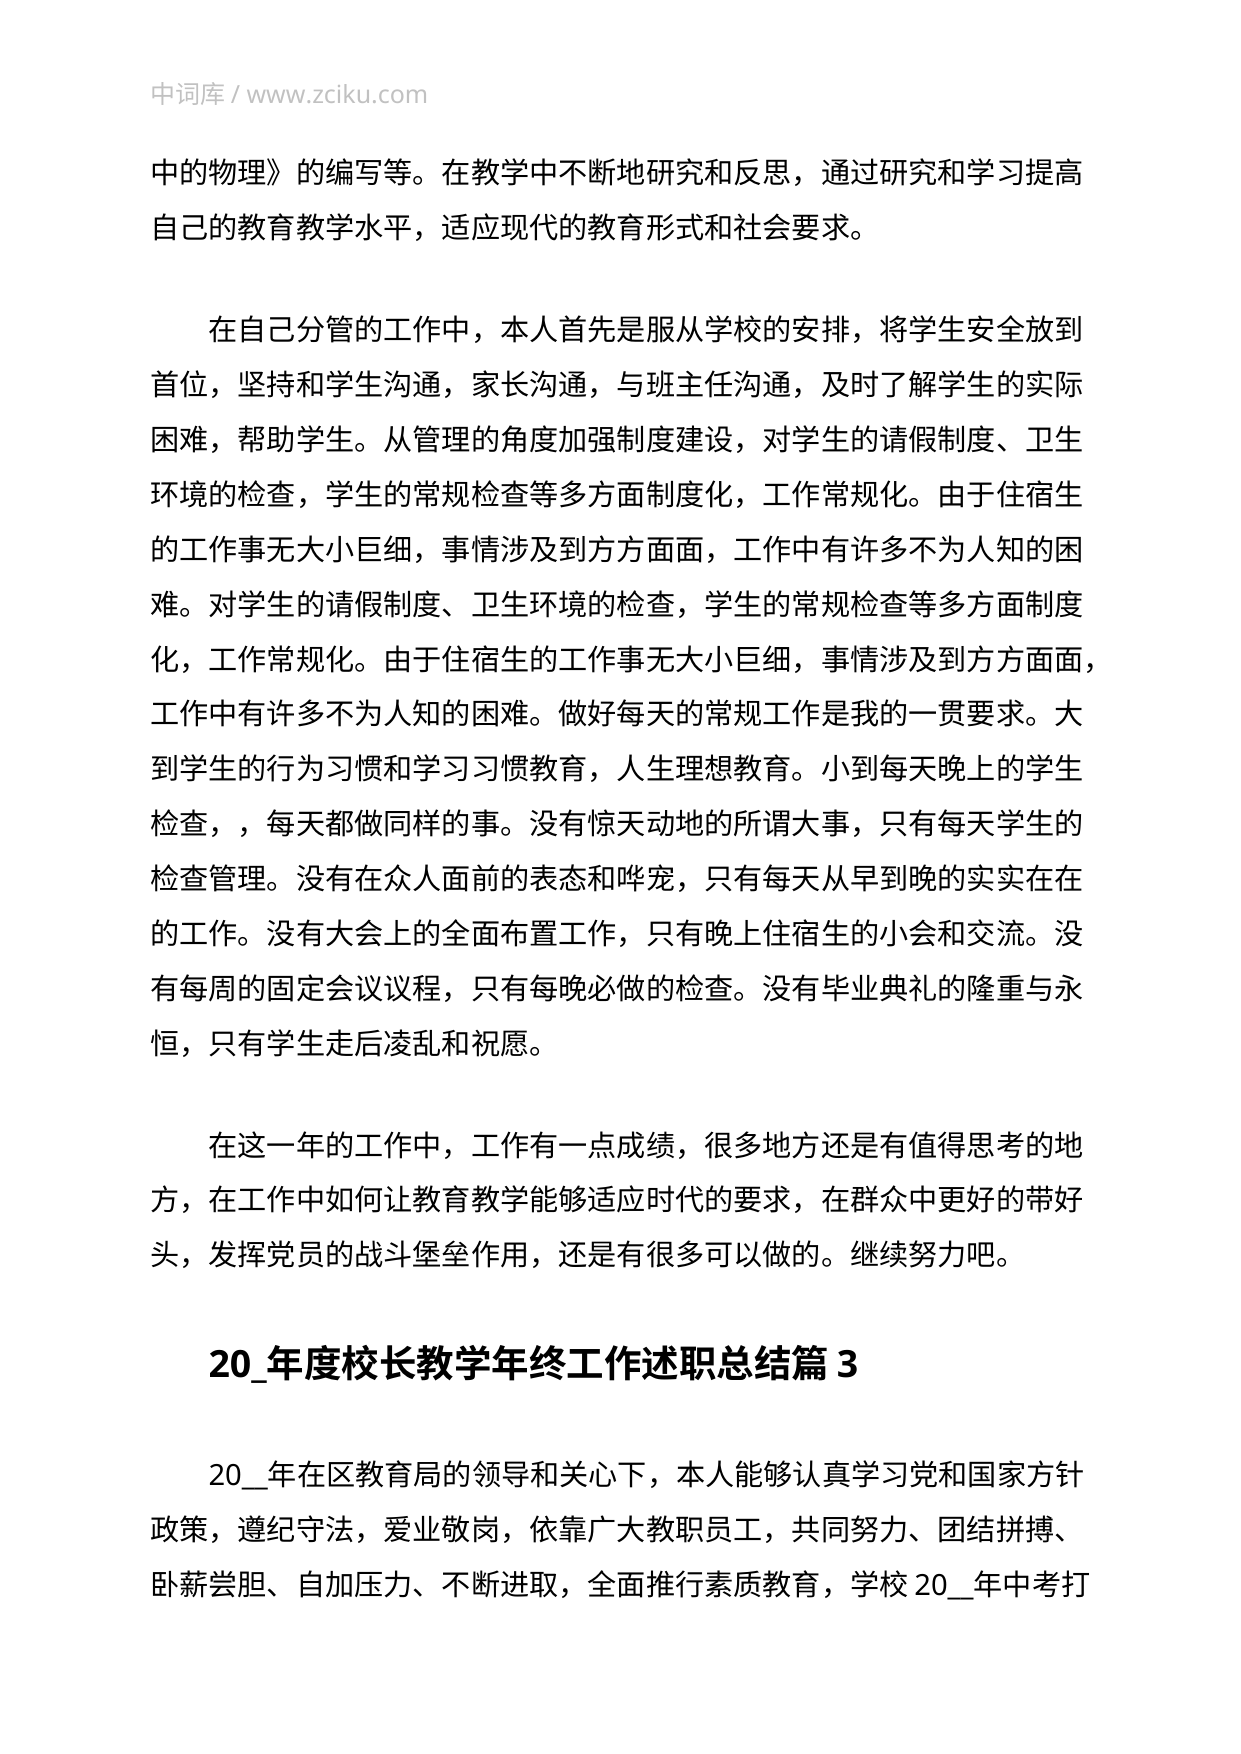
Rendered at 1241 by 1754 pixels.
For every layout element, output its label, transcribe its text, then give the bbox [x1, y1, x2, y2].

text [150, 150, 1090, 247]
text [150, 1451, 1090, 1603]
text 在这一年的工作中，工作有一点成绩，很多地方还是有值得思考的地方，在工作中如何让教育教学能够适应时代的要求，在群众中更好的带好头，发挥党员的战斗堡垒作用，还是有很多可以做的。继续努力吧。 [150, 1122, 1090, 1274]
text 20_年度校长教学年终工作述职总结篇3 [150, 1334, 1090, 1388]
text 在自己分管的工作中，本人首先是服从学校的安排，将学生安全放到首位，坚持和学生沟通，家长沟通，与班主任沟通，及时了解学生的实际困难，帮助学生。从管理的角度加强制度建设，对学生的请假制度、卫生环境的检查，学生的常规检查等多方面制度化，工作常规化。由于住宿生的工作事无大小巨细，事情涉及到方方面面，工作中有许多不为人知的困难。对学生的请假制度、卫生环境的检查，学生的常规检查等多方面制度化，工作常规化。由于住宿生的工作事无大小巨细，事情涉及到方方面面，工作中有许多不为人知的困难。做好每天的常规工作是我的一贯要求。大到学生的行为习惯和学习习惯教育，人生理想教育。小到每天晚上的学生检查，，每天都做同样的事。没有惊天动地的所谓大事，只有每天学生的检查管理。没有在众人面前的表态和哗宠，只有每天从早到晚的实实在在的工作。没有大会上的全面布置工作，只有晚上住宿生的小会和交流。没有每周的固定会议议程，只有每晚必做的检查。没有毕业典礼的隆重与永恒，只有学生走后凌乱和祝愿。 [150, 307, 1090, 1063]
